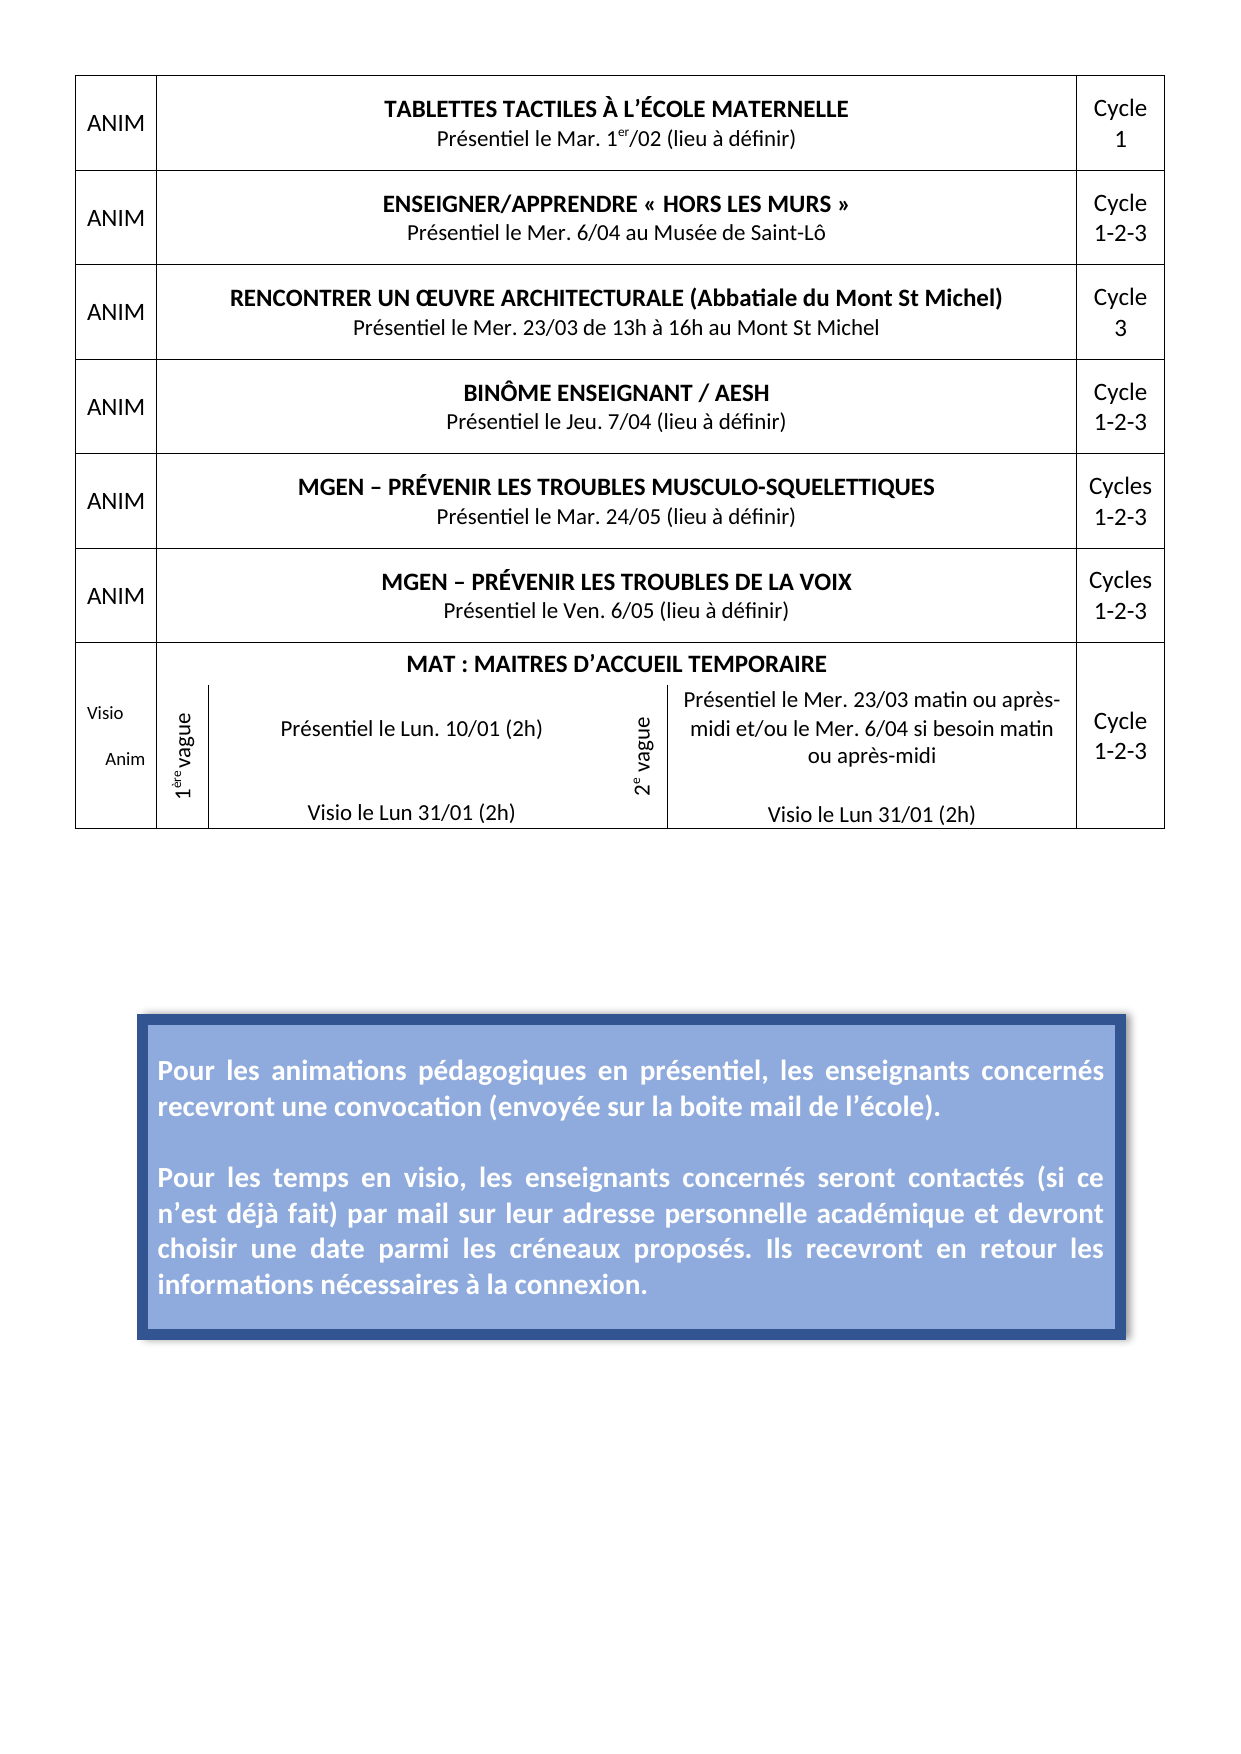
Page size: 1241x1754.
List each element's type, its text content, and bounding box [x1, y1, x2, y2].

table_cell Cycle 1 [1077, 76, 1164, 169]
table_cell 2e vague [615, 685, 667, 828]
table_cell Présentiel le Mer. 23/03 matin ou après-midi et/ou le Mer. 6/04 si besoin matin ou après-midi Visio le Lun 31/01 (2h) [668, 685, 1076, 828]
table_cell Cycle 1-2-3 [1077, 171, 1164, 264]
table_cell Cycle 3 [1077, 265, 1164, 358]
table_cell TABLETTES TACTILES À L’ÉCOLE MATERNELLE Présentiel le Mar. 1er/02 (lieu à définir) [157, 76, 1076, 169]
table_cell ANIM [76, 265, 156, 358]
table_cell MGEN – PRÉVENIR LES TROUBLES MUSCULO-SQUELETTIQUES Présentiel le Mar. 24/05 (lieu à définir) [157, 454, 1076, 547]
table_cell 1ère vague [157, 685, 208, 828]
table_cell Présentiel le Lun. 10/01 (2h) Visio le Lun 31/01 (2h) [209, 685, 615, 828]
table_cell MAT : MAITRES D’ACCUEIL TEMPORAIRE [157, 643, 1076, 684]
table_cell ANIM [76, 171, 156, 264]
table_cell BINÔME ENSEIGNANT / AESH Présentiel le Jeu. 7/04 (lieu à définir) [157, 360, 1076, 453]
table_cell ANIM [76, 454, 156, 547]
table_cell ANIM [76, 549, 156, 642]
table_cell Cycles 1-2-3 [1077, 454, 1164, 547]
table_cell Cycle 1-2-3 [1077, 643, 1164, 828]
table_cell ANIM [76, 360, 156, 453]
table_cell Cycles 1-2-3 [1077, 549, 1164, 642]
table_cell Cycle 1-2-3 [1077, 360, 1164, 453]
table_cell Visio Anim [76, 643, 156, 828]
table_cell RENCONTRER UN ŒUVRE ARCHITECTURALE (Abbatiale du Mont St Michel) Présentiel le Mer. 23/03 de 13h à 16h au Mont St Michel [157, 265, 1076, 358]
table_cell ANIM [76, 76, 156, 169]
table_cell MGEN – PRÉVENIR LES TROUBLES DE LA VOIX Présentiel le Ven. 6/05 (lieu à définir) [157, 549, 1076, 642]
table_cell ENSEIGNER/APPRENDRE « HORS LES MURS » Présentiel le Mer. 6/04 au Musée de Saint-Lô [157, 171, 1076, 264]
